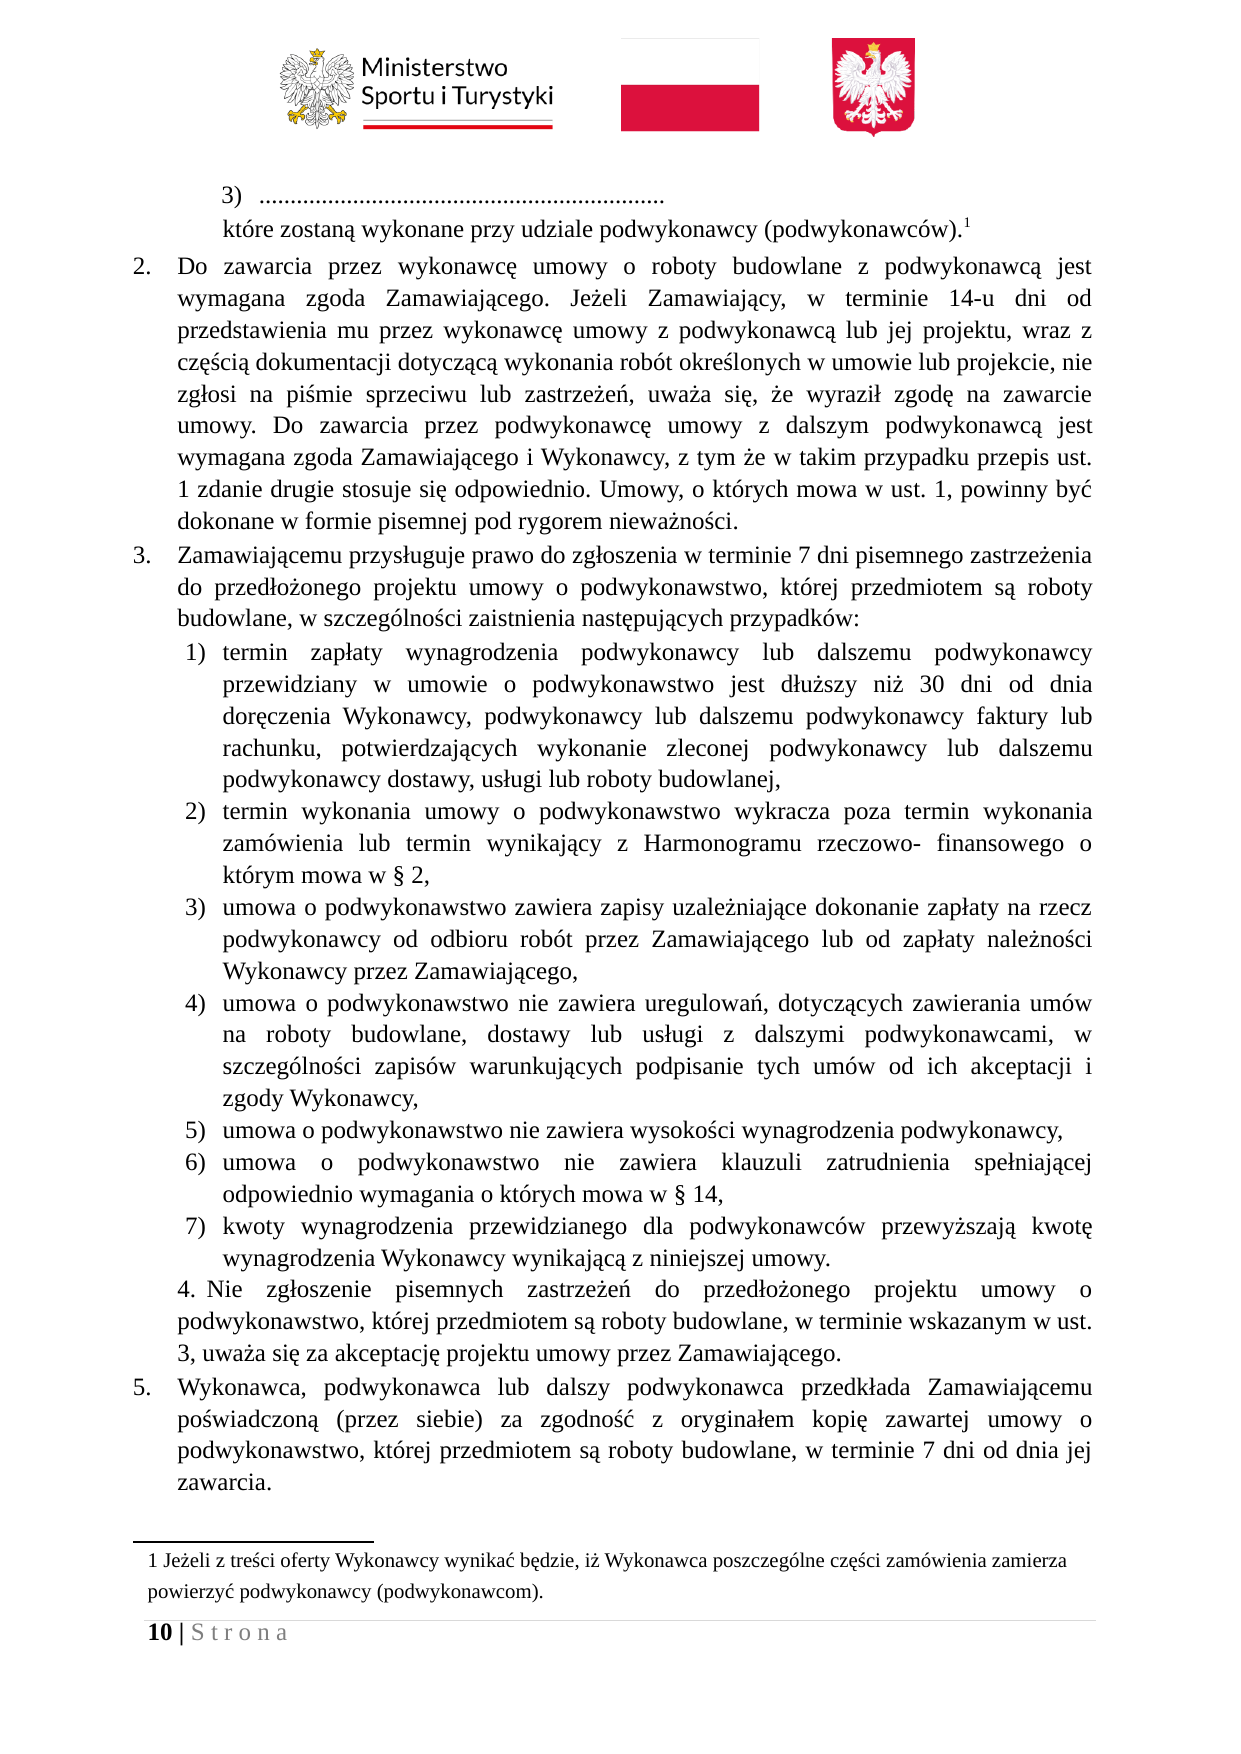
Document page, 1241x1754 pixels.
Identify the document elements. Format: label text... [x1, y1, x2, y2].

list termin wykonania umowy o podwykonawstwo wykracza poza termin wykonania zamówienia lub termin wynikający z Harmonogramu rzeczowo- finansowego o którym mowa w § 2, [185, 796, 1093, 889]
list Do zawarcia przez wykonawcę umowy o roboty budowlane z podwykonawcą jest wymagana zgoda Zamawiającego. Jeżeli Zamawiający, w terminie 14-u dni od przedstawienia mu przez wykonawcę umowy z podwykonawcą lub jej projektu, wraz z częścią dokumentacji dotyczącą wykonania robót określonych w umowie lub projekcie, nie zgłosi na piśmie sprzeciwu lub zastrzeżeń, uważa się, że wyraził zgodę na zawarcie umowy. Do zawarcia przez podwykonawcę umowy z dalszym podwykonawcą jest wymagana zgoda Zamawiającego i Wykonawcy, z tym że w takim przypadku przepis ust. 1 zdanie drugie stosuje się odpowiednio. Umowy, o których mowa w ust. 1, powinny być dokonane w formie pisemnej pod rygorem nieważności. [133, 251, 1093, 535]
list Wykonawca, podwykonawca lub dalszy podwykonawca przedkłada Zamawiającemu poświadczoną (przez siebie) za zgodność z oryginałem kopię zawartej umowy o podwykonawstwo, której przedmiotem są roboty budowlane, w terminie 7 dni od dnia jej zawarcia. [133, 1372, 1093, 1496]
list ................................................................. [221, 181, 1093, 209]
list Nie zgłoszenie pisemnych zastrzeżeń do przedłożonego projektu umowy o podwykonawstwo, której przedmiotem są roboty budowlane, w terminie wskazanym w ust. 3, uważa się za akceptację projektu umowy przez Zamawiającego. [177, 1274, 1093, 1367]
list umowa o podwykonawstwo zawiera zapisy uzależniające dokonanie zapłaty na rzecz podwykonawcy od odbioru robót przez Zamawiającego lub od zapłaty należności Wykonawcy przez Zamawiającego, [185, 892, 1093, 984]
picture [261, 29, 571, 148]
list umowa o podwykonawstwo nie zawiera wysokości wynagrodzenia podwykonawcy, [185, 1115, 1093, 1144]
list Zamawiającemu przysługuje prawo do zgłoszenia w terminie 7 dni pisemnego zastrzeżenia do przedłożonego projektu umowy o podwykonawstwo, której przedmiotem są roboty budowlane, w szczególności zaistnienia następujących przypadków: [133, 540, 1093, 632]
list kwoty wynagrodzenia przewidzianego dla podwykonawców przewyższają kwotę wynagrodzenia Wykonawcy wynikającą z niniejszej umowy. [185, 1211, 1093, 1271]
text które zostaną wykonane przy udziale podwykonawcy (podwykonawców). [222, 214, 1093, 243]
list umowa o podwykonawstwo nie zawiera uregulowań, dotyczących zawierania umów na roboty budowlane, dostawy lub usługi z dalszymi podwykonawcami, w szczególności zapisów warunkujących podpisanie tych umów od ich akceptacji i zgody Wykonawcy, [185, 988, 1093, 1112]
list umowa o podwykonawstwo nie zawiera klauzuli zatrudnienia spełniającej odpowiednio wymagania o których mowa w § 14, [185, 1147, 1093, 1208]
picture [621, 38, 915, 137]
list termin zapłaty wynagrodzenia podwykonawcy lub dalszemu podwykonawcy przewidziany w umowie o podwykonawstwo jest dłuższy niż 30 dni od dnia doręczenia Wykonawcy, podwykonawcy lub dalszemu podwykonawcy faktury lub rachunku, potwierdzających wykonanie zleconej podwykonawcy lub dalszemu podwykonawcy dostawy, usługi lub roboty budowlanej, [185, 637, 1093, 793]
